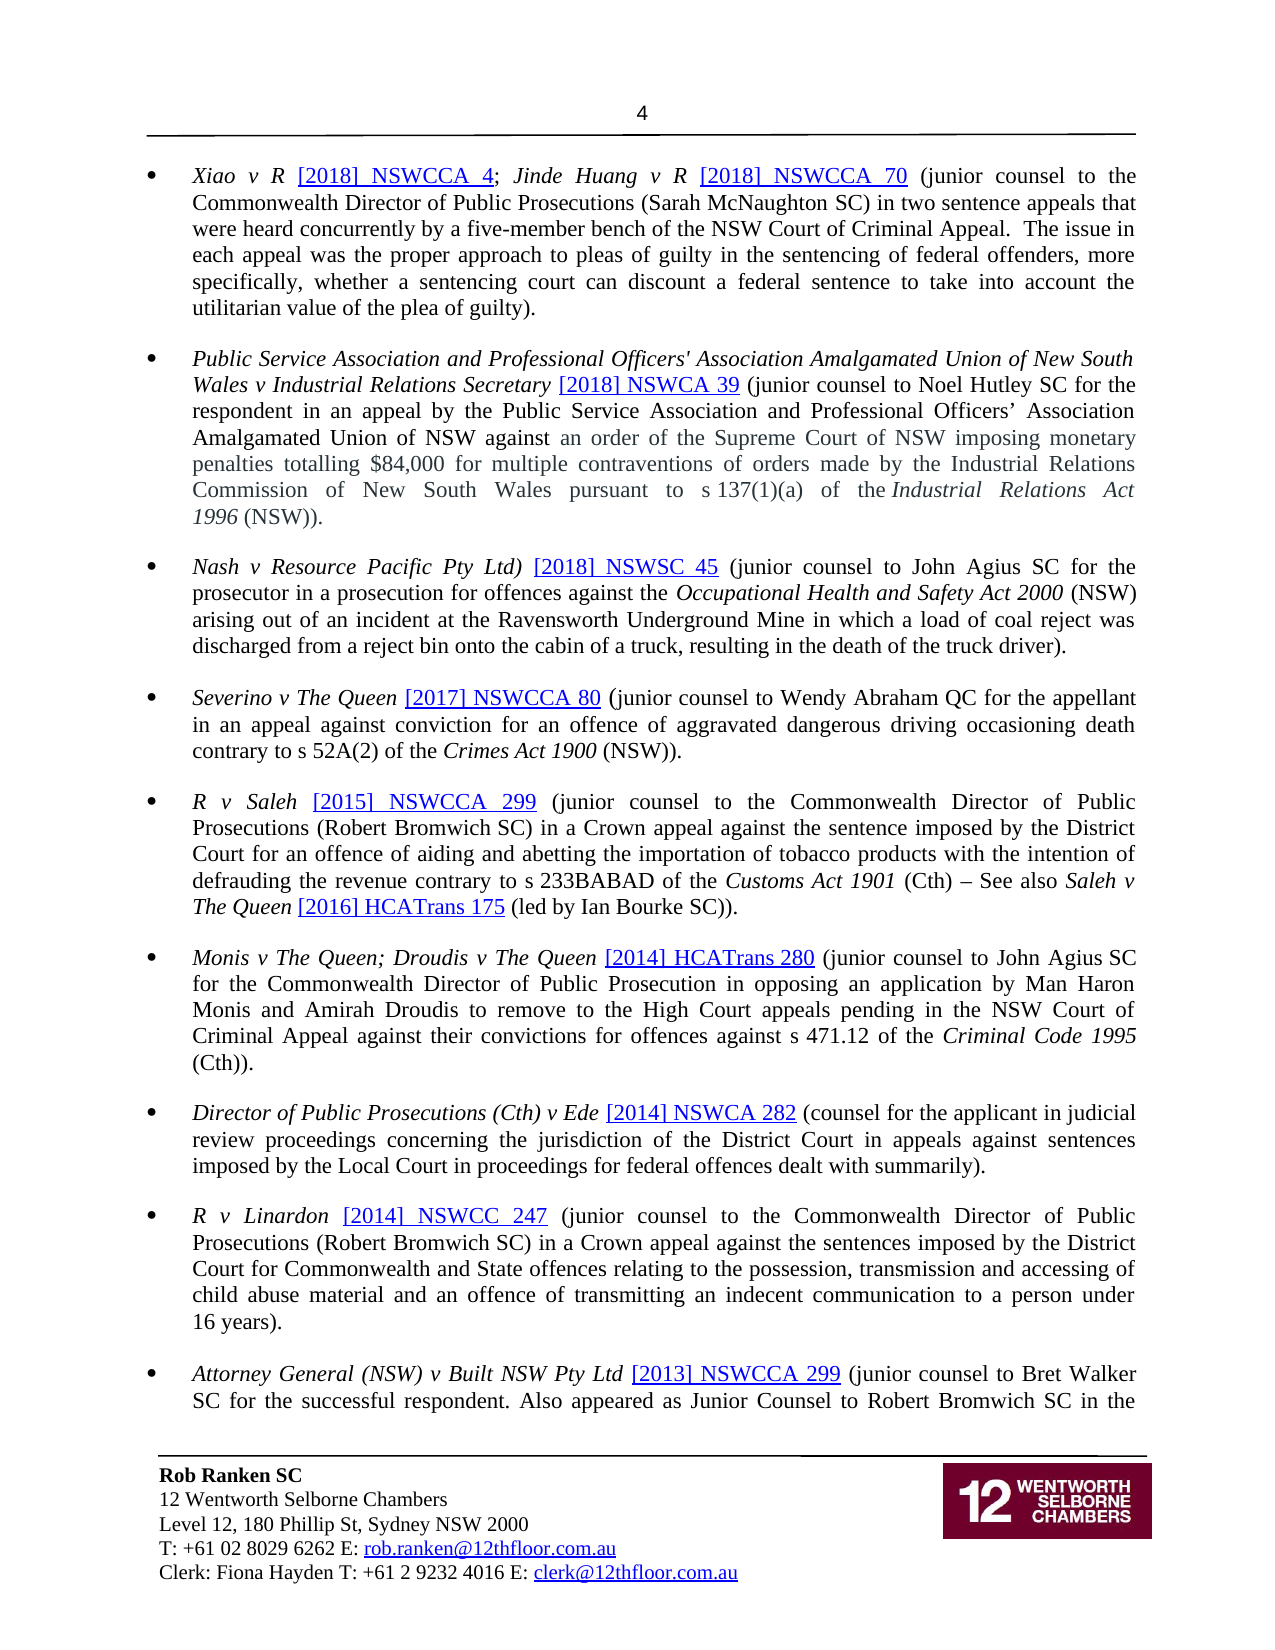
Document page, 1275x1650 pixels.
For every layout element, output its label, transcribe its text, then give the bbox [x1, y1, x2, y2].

list Nash v Resource Pacific Pty Ltd) [2018] NSWSC 45 (junior counsel to John Agius SC for the prosecutor in a prosecution for offences against the Occupational Health and Safety Act 2000 (NSW) arising out of an incident at the Ravensworth Underground Mine in which a load of coal reject was discharged from a reject bin onto the cabin of a truck, resulting in the death of the truck driver). [148, 553, 1137, 658]
list R v Saleh [2015] NSWCCA 299 (junior counsel to the Commonwealth Director of Public Prosecutions (Robert Bromwich SC) in a Crown appeal against the sentence imposed by the District Court for an offence of aiding and abetting the importation of tobacco products with the intention of defrauding the revenue contrary to s 233BABAD of the Customs Act 1901 (Cth) – See also Saleh v The Queen [2016] HCATrans 175 (led by Ian Bourke SC)). [148, 788, 1137, 919]
list Severino v The Queen [2017] NSWCCA 80 (junior counsel to Wendy Abraham QC for the appellant in an appeal against conviction for an offence of aggravated dangerous driving occasioning death contrary to s 52A(2) of the Crimes Act 1900 (NSW)). [148, 682, 1137, 764]
list Xiao v R [2018] NSWCCA 4; Jinde Huang v R [2018] NSWCCA 70 (junior counsel to the Commonwealth Director of Public Prosecutions (Sarah McNaughton SC) in two sentence appeals that were heard concurrently by a five-member bench of the NSW Court of Criminal Appeal. The issue in each appeal was the proper approach to pleas of guilty in the sentencing of federal offenders, more specifically, whether a sentencing court can discount a federal sentence to take into account the utilitarian value of the plea of guilty). [148, 162, 1137, 321]
list Monis v The Queen; Droudis v The Queen [2014] HCATrans 280 (junior counsel to John Agius SC for the Commonwealth Director of Public Prosecution in opposing an application by Man Haron Monis and Amirah Droudis to remove to the High Court appeals pending in the NSW Court of Criminal Appeal against their convictions for offences against s 471.12 of the Criminal Code 1995 (Cth)). [148, 943, 1137, 1075]
list R v Linardon [2014] NSWCC 247 (junior counsel to the Commonwealth Director of Public Prosecutions (Robert Bromwich SC) in a Crown appeal against the sentences imposed by the District Court for Commonwealth and State offences relating to the possession, transmission and accessing of child abuse material and an offence of transmitting an indecent communication to a person under 16 years). [148, 1202, 1137, 1334]
list Public Service Association and Professional Officers' Association Amalgamated Union of New South Wales v Industrial Relations Secretary [2018] NSWCA 39 (junior counsel to Noel Hutley SC for the respondent in an appeal by the Public Service Association and Professional Officers’ Association Amalgamated Union of NSW against an order of the Supreme Court of NSW imposing monetary penalties totalling $84,000 for multiple contraventions of orders made by the Industrial Relations Commission of New South Wales pursuant to s 137(1)(a) of the Industrial Relations Act 1996 (NSW)). [148, 344, 1137, 529]
picture [943, 1463, 1152, 1539]
list Director of Public Prosecutions (Cth) v Ede [2014] NSWCA 282 (counsel for the applicant in judicial review proceedings concerning the jurisdiction of the District Court in appeals against sentences imposed by the Local Court in proceedings for federal offences dealt with summarily). [148, 1099, 1137, 1178]
